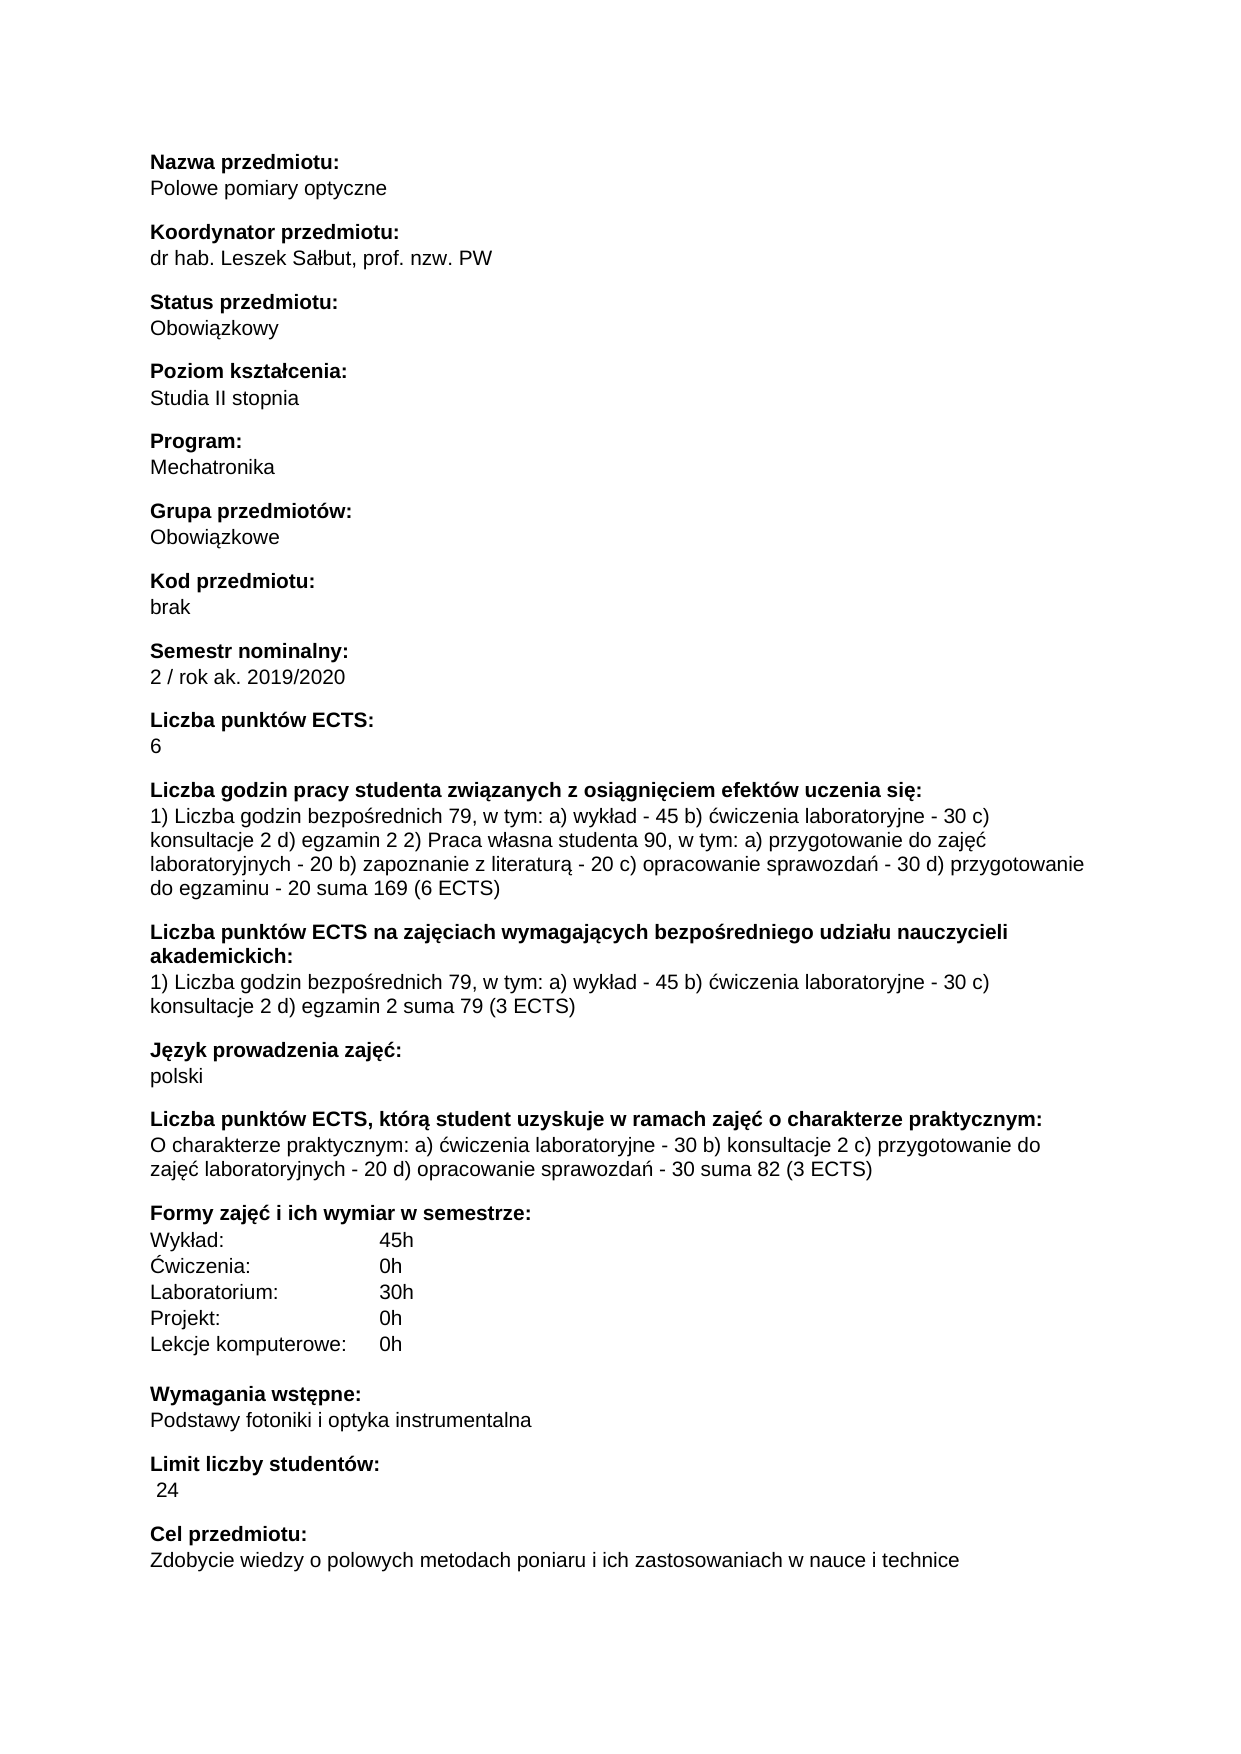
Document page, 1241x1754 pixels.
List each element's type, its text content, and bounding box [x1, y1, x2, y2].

table_cell 30h [369, 1278, 597, 1304]
text Obowiązkowy [150, 316, 1090, 339]
text Liczba godzin pracy studenta związanych z osiągnięciem efektów uczenia się: [150, 778, 1090, 802]
table_cell Projekt: [140, 1306, 367, 1330]
text Limit liczby studentów: [150, 1452, 1090, 1476]
table_header Wykład: [140, 1228, 367, 1252]
text 1) Liczba godzin bezpośrednich 79, w tym: a) wykład - 45 b) ćwiczenia laboratoryjne - 30 c) konsultacje 2 d) egzamin 2 2) Praca własna studenta 90, w tym: a) przygotowanie do zajęć laboratoryjnych - 20 b) zapoznanie z literaturą - 20 c) opracowanie sprawozdań - 30 d) przygotowanie do egzaminu - 20 suma 169 (6 ECTS) [150, 804, 1090, 900]
text Polowe pomiary optyczne [150, 176, 1090, 200]
text Semestr nominalny: [150, 638, 1090, 662]
text 1) Liczba godzin bezpośrednich 79, w tym: a) wykład - 45 b) ćwiczenia laboratoryjne - 30 c) konsultacje 2 d) egzamin 2 suma 79 (3 ECTS) [150, 970, 1090, 1018]
text Język prowadzenia zajęć: [150, 1037, 1090, 1061]
text Koordynator przedmiotu: [150, 220, 1090, 244]
table_cell Ćwiczenia: [140, 1254, 367, 1278]
text Cel przedmiotu: [150, 1521, 1090, 1545]
table_cell Laboratorium: [140, 1280, 367, 1304]
text Formy zajęć i ich wymiar w semestrze: [150, 1201, 1090, 1225]
text Studia II stopnia [150, 385, 1090, 409]
text Nazwa przedmiotu: [150, 150, 1090, 174]
text polski [150, 1063, 1090, 1087]
text Kod przedmiotu: [150, 569, 1090, 593]
table_header 45h [369, 1228, 597, 1252]
text Liczba punktów ECTS: [150, 708, 1090, 732]
text Status przedmiotu: [150, 289, 1090, 313]
text O charakterze praktycznym: a) ćwiczenia laboratoryjne - 30 b) konsultacje 2 c) przygotowanie do zajęć laboratoryjnych - 20 d) opracowanie sprawozdań - 30 suma 82 (3 ECTS) [150, 1133, 1090, 1181]
text 2 / rok ak. 2019/2020 [150, 664, 1090, 688]
text dr hab. Leszek Sałbut, prof. nzw. PW [150, 246, 1090, 270]
table_cell 0h [369, 1252, 597, 1278]
text Wymagania wstępne: [150, 1382, 1090, 1406]
text 6 [150, 734, 1090, 758]
text Obowiązkowe [150, 525, 1090, 549]
text brak [150, 595, 1090, 619]
text Podstawy fotoniki i optyka instrumentalna [150, 1408, 1090, 1432]
text Mechatronika [150, 455, 1090, 479]
table_cell 0h [369, 1304, 597, 1330]
text Program: [150, 429, 1090, 453]
table_cell Lekcje komputerowe: [140, 1332, 367, 1356]
text Poziom kształcenia: [150, 359, 1090, 383]
text Liczba punktów ECTS, którą student uzyskuje w ramach zajęć o charakterze praktycznym: [150, 1107, 1090, 1131]
text Liczba punktów ECTS na zajęciach wymagających bezpośredniego udziału nauczycieli akademickich: [150, 920, 1090, 968]
text 24 [150, 1478, 1090, 1502]
text Grupa przedmiotów: [150, 499, 1090, 523]
text Zdobycie wiedzy o polowych metodach poniaru i ich zastosowaniach w nauce i technice [150, 1547, 1090, 1571]
table_cell 0h [369, 1330, 597, 1356]
